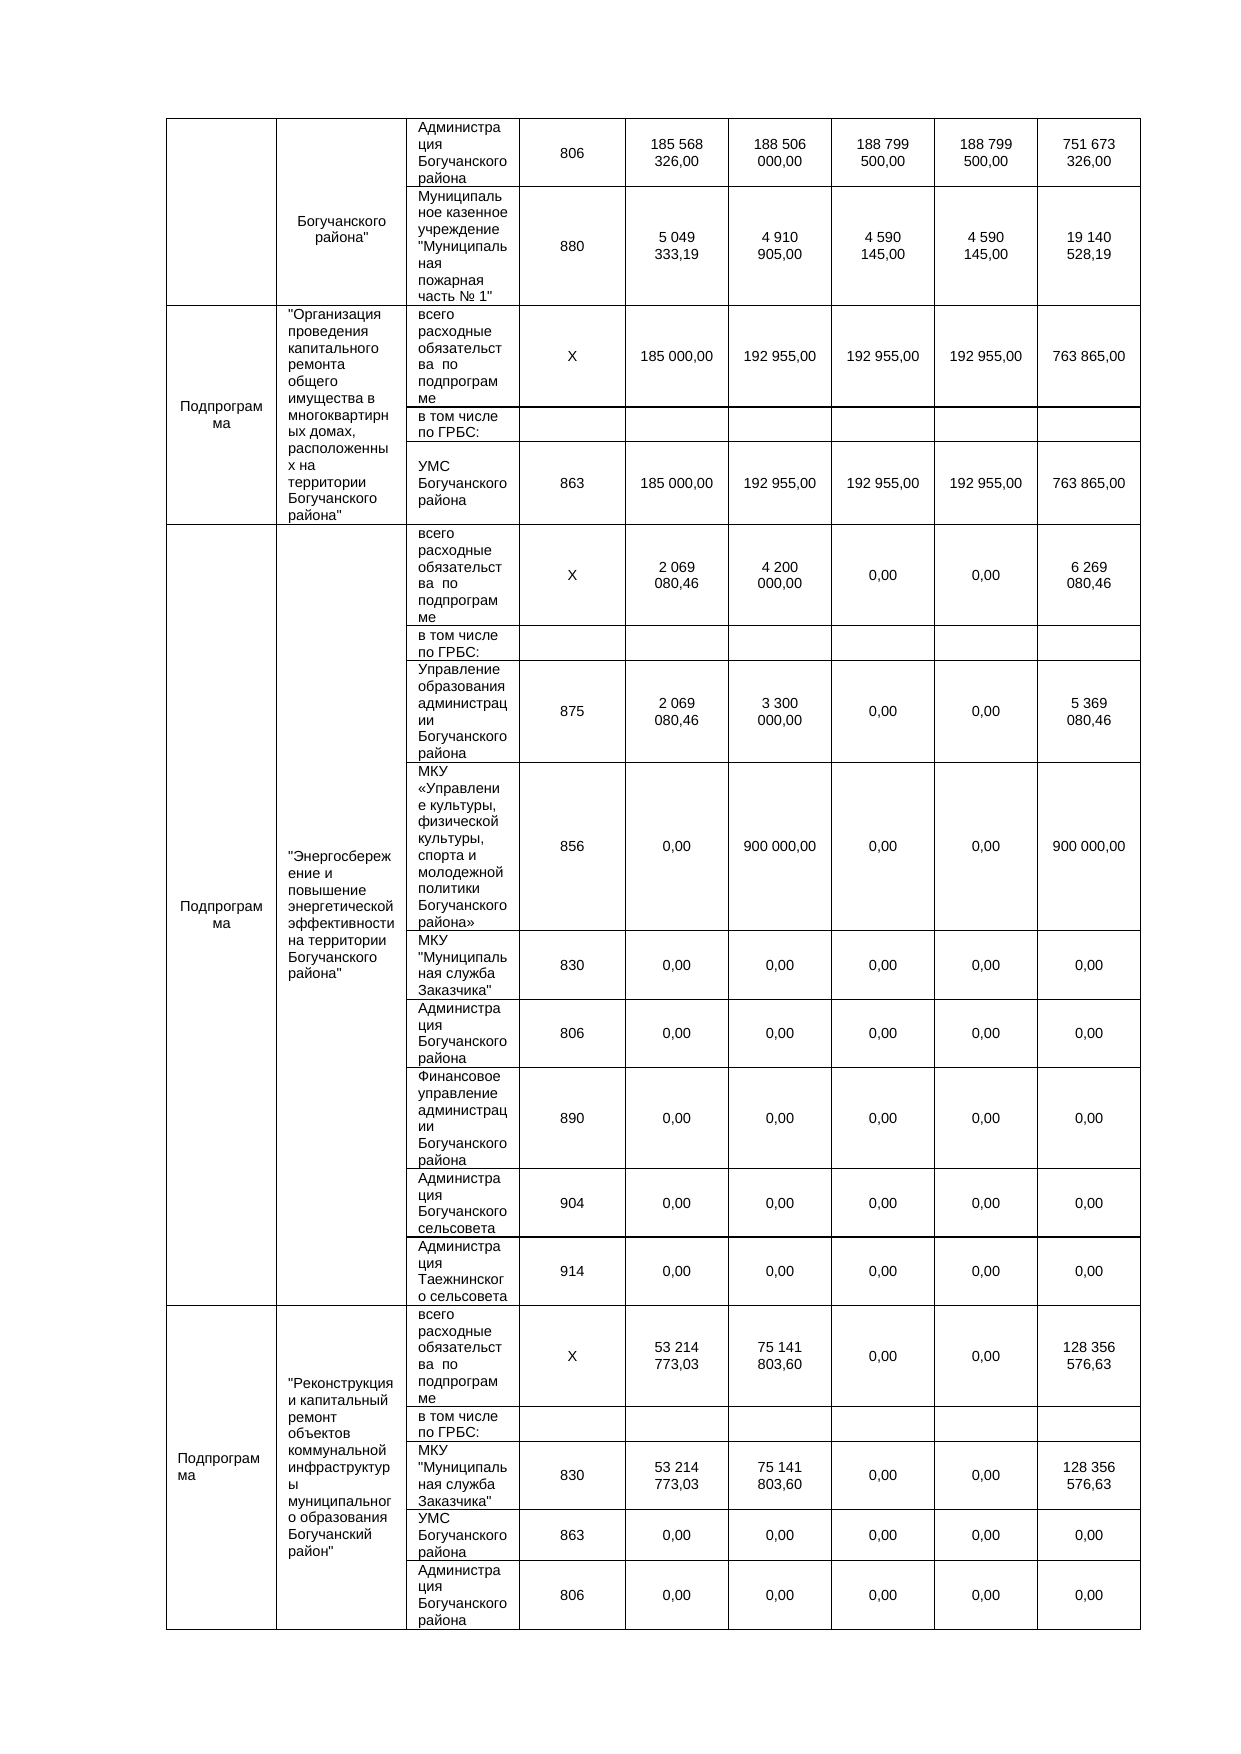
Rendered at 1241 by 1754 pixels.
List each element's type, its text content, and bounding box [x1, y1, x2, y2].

table_cell Администрация Богучанского района [407, 1561, 519, 1628]
table_cell 0,00 [729, 1510, 831, 1560]
table_cell 0,00 [626, 1169, 728, 1236]
table_cell [729, 408, 831, 441]
table_cell [626, 408, 728, 441]
table_cell Администрация Таежнинского сельсовета [407, 1238, 519, 1304]
table_cell 0,00 [935, 661, 1037, 762]
table_cell Х [520, 306, 625, 406]
table_cell 0,00 [626, 1000, 728, 1067]
table_cell 890 [520, 1068, 625, 1168]
table_cell всего расходные обязательства по подпрограмме [407, 306, 519, 406]
table_cell МКУ «Управление культуры, физической культуры, спорта и молодежной политики Богучанского района» [407, 763, 519, 930]
table_cell МКУ "Муниципальная служба Заказчика" [407, 931, 519, 998]
table_cell 0,00 [832, 1510, 934, 1560]
table_cell [1038, 626, 1140, 660]
table_cell 0,00 [935, 1306, 1037, 1406]
table_cell в том числе по ГРБС: [407, 626, 519, 660]
table_cell 0,00 [935, 1169, 1037, 1236]
table_cell Администрация Богучанского района [407, 1000, 519, 1067]
table_cell 53 214 773,03 [626, 1442, 728, 1509]
table_cell УМС Богучанского района [407, 1510, 519, 1560]
table_cell всего расходные обязательства по подпрограмме [407, 1306, 519, 1406]
table_cell 0,00 [1038, 1000, 1140, 1067]
table_cell 185 000,00 [626, 442, 728, 524]
table_cell "Энергосбережение и повышение энергетической эффективности на территории Богучанского района" [277, 525, 406, 1304]
table_cell 0,00 [832, 1561, 934, 1628]
table_cell 0,00 [935, 1238, 1037, 1304]
table_cell 75 141 803,60 [729, 1306, 831, 1406]
table_cell 830 [520, 1442, 625, 1509]
table_cell 0,00 [935, 1442, 1037, 1509]
table_cell всего расходные обязательства по подпрограмме [407, 525, 519, 625]
table_cell Муниципальное казенное учреждение "Муниципальная пожарная часть № 1" [407, 187, 519, 305]
table_cell 763 865,00 [1038, 442, 1140, 524]
table_cell 0,00 [1038, 1068, 1140, 1168]
table_cell 185 568 326,00 [626, 119, 728, 186]
table_cell 0,00 [935, 931, 1037, 998]
table_cell [935, 626, 1037, 660]
table_cell 806 [520, 1561, 625, 1628]
table_cell 188 506 000,00 [729, 119, 831, 186]
table_cell Подпрограмма [167, 525, 276, 1304]
table_cell [729, 626, 831, 660]
table_cell в том числе по ГРБС: [407, 1407, 519, 1441]
table_cell 3 300 000,00 [729, 661, 831, 762]
table_cell 4 590 145,00 [832, 187, 934, 305]
table_cell Х [520, 525, 625, 625]
table_cell 0,00 [832, 661, 934, 762]
table_cell 863 [520, 1510, 625, 1560]
table_cell "Реконструкция и капитальный ремонт объектов коммунальной инфраструктуры муниципального образования Богучанский район" [277, 1306, 406, 1628]
table_cell 19 140 528,19 [1038, 187, 1140, 305]
table_cell 806 [520, 119, 625, 186]
table_cell 904 [520, 1169, 625, 1236]
table_cell 0,00 [729, 1561, 831, 1628]
table_cell 0,00 [729, 931, 831, 998]
table_cell [935, 1407, 1037, 1441]
table_cell 0,00 [626, 1561, 728, 1628]
table_cell [626, 626, 728, 660]
table_cell 4 200 000,00 [729, 525, 831, 625]
table_cell 0,00 [832, 525, 934, 625]
table_cell "Организация проведения капитального ремонта общего имущества в многоквартирных домах, расположенных на территории Богучанского района" [277, 306, 406, 524]
table_cell 0,00 [626, 1068, 728, 1168]
table_cell 806 [520, 1000, 625, 1067]
table_cell 0,00 [935, 525, 1037, 625]
table_cell 0,00 [832, 1000, 934, 1067]
table_cell 0,00 [935, 1561, 1037, 1628]
table_cell [832, 626, 934, 660]
table_cell 0,00 [729, 1068, 831, 1168]
table_cell 0,00 [729, 1000, 831, 1067]
table_cell [520, 1407, 625, 1441]
table_cell 188 799 500,00 [935, 119, 1037, 186]
table_cell 0,00 [1038, 1169, 1140, 1236]
table_cell 0,00 [935, 1510, 1037, 1560]
table_cell 0,00 [626, 763, 728, 930]
table_cell 763 865,00 [1038, 306, 1140, 406]
table_cell в том числе по ГРБС: [407, 408, 519, 441]
table_cell 5 049 333,19 [626, 187, 728, 305]
table_cell [520, 626, 625, 660]
table_cell 0,00 [935, 1068, 1037, 1168]
table_cell 0,00 [935, 763, 1037, 930]
table_cell 880 [520, 187, 625, 305]
table_cell МКУ "Муниципальная служба Заказчика" [407, 1442, 519, 1509]
table_cell 4 590 145,00 [935, 187, 1037, 305]
table_cell 0,00 [1038, 1510, 1140, 1560]
table_cell 192 955,00 [729, 306, 831, 406]
table_cell 192 955,00 [832, 442, 934, 524]
table_cell [832, 408, 934, 441]
table_cell 192 955,00 [935, 442, 1037, 524]
table_cell 0,00 [1038, 1238, 1140, 1304]
table_cell 188 799 500,00 [832, 119, 934, 186]
table_cell 0,00 [729, 1238, 831, 1304]
table_cell [729, 1407, 831, 1441]
table_cell Финансовое управление администрации Богучанского района [407, 1068, 519, 1168]
table_cell [935, 408, 1037, 441]
table_cell 0,00 [1038, 1561, 1140, 1628]
table_cell 0,00 [832, 1238, 934, 1304]
table_cell [520, 408, 625, 441]
table_cell [1038, 408, 1140, 441]
table_cell 75 141 803,60 [729, 1442, 831, 1509]
table_cell 128 356 576,63 [1038, 1442, 1140, 1509]
table_cell 900 000,00 [1038, 763, 1140, 930]
table_cell 192 955,00 [832, 306, 934, 406]
table_cell 6 269 080,46 [1038, 525, 1140, 625]
table_cell 0,00 [1038, 931, 1140, 998]
table_cell 0,00 [626, 1238, 728, 1304]
table_cell 914 [520, 1238, 625, 1304]
table_cell 53 214 773,03 [626, 1306, 728, 1406]
table_cell Х [520, 1306, 625, 1406]
table_cell 900 000,00 [729, 763, 831, 930]
table_cell 0,00 [832, 1169, 934, 1236]
table_cell 192 955,00 [729, 442, 831, 524]
table_cell 875 [520, 661, 625, 762]
table_cell [1038, 1407, 1140, 1441]
table_cell 0,00 [626, 1510, 728, 1560]
table_cell 5 369 080,46 [1038, 661, 1140, 762]
table_cell 0,00 [832, 763, 934, 930]
table_cell 0,00 [832, 1068, 934, 1168]
table_cell Администрация Богучанского сельсовета [407, 1169, 519, 1236]
table_cell Управление образования администрации Богучанского района [407, 661, 519, 762]
table_cell 4 910 905,00 [729, 187, 831, 305]
table_cell УМС Богучанского района [407, 442, 519, 524]
table_cell Администрация Богучанского района [407, 119, 519, 186]
table_cell 751 673 326,00 [1038, 119, 1140, 186]
table_cell 0,00 [935, 1000, 1037, 1067]
table_cell 0,00 [832, 1442, 934, 1509]
table_cell 2 069 080,46 [626, 661, 728, 762]
table_cell 2 069 080,46 [626, 525, 728, 625]
table_cell [626, 1407, 728, 1441]
table_cell 192 955,00 [935, 306, 1037, 406]
table_cell 863 [520, 442, 625, 524]
table_cell Подпрограмма [167, 306, 276, 524]
table_cell [832, 1407, 934, 1441]
table_cell 0,00 [832, 1306, 934, 1406]
table_cell 128 356 576,63 [1038, 1306, 1140, 1406]
table_cell Подпрограмма [167, 1306, 276, 1628]
table_cell 856 [520, 763, 625, 930]
table_cell 830 [520, 931, 625, 998]
table_cell 0,00 [832, 931, 934, 998]
table_cell 0,00 [626, 931, 728, 998]
table_cell 0,00 [729, 1169, 831, 1236]
table_cell 185 000,00 [626, 306, 728, 406]
